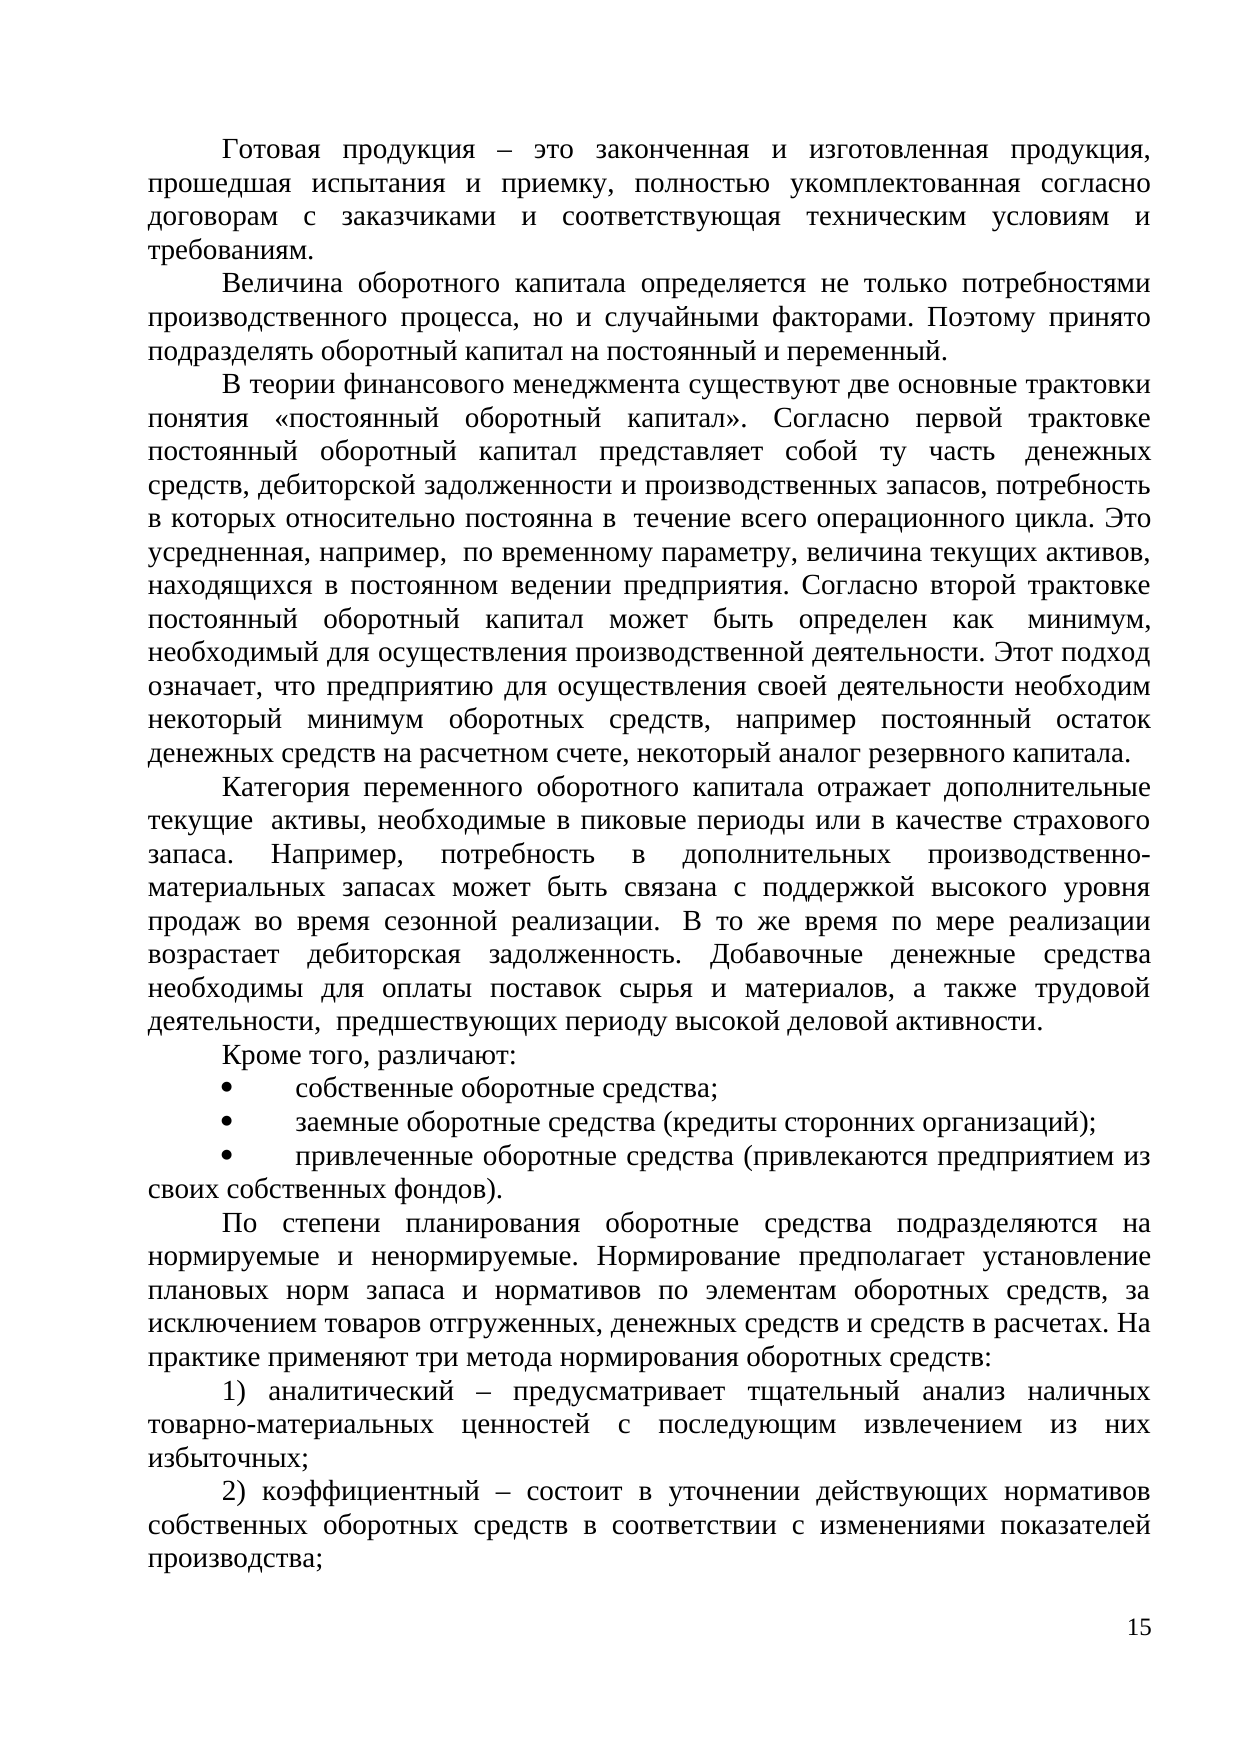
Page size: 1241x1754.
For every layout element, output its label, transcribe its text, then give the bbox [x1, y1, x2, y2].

list собственные оборотные средства; [222, 1071, 1152, 1104]
text Готовая продукция – это законченная и изготовленная продукция, прошедшая испытания и приемку, полностью укомплектованная согласно договорам с заказчиками и соответствующая техническим условиям и требованиям. [148, 131, 1152, 266]
text Кроме того, различают: [148, 1037, 1152, 1071]
text Величина оборотного капитала определяется не только потребностями производственного процесса, но и случайными факторами. Поэтому принято подразделять оборотный капитал на постоянный и переменный. [148, 266, 1152, 366]
text Категория переменного оборотного капитала отражает дополнительные текущие активы, необходимые в пиковые периоды или в качестве страхового запаса. Например, потребность в дополнительных производственно-материальных запасах может быть связана с поддержкой высокого уровня продаж во время сезонной реализации. В то же время по мере реализации возрастает дебиторская задолженность. Добавочные денежные средства необходимы для оплаты поставок сырья и материалов, а также трудовой деятельности, предшествующих периоду высокой деловой активности. [148, 769, 1152, 1037]
text 1) аналитический – предусматривает тщательный анализ наличных товарно-материальных ценностей с последующим извлечением из них избыточных; [148, 1373, 1152, 1473]
text 2) коэффициентный – состоит в уточнении действующих нормативов собственных оборотных средств в соответствии с изменениями показателей производства; [148, 1473, 1152, 1574]
text По степени планирования оборотные средства подразделяются на нормируемые и ненормируемые. Нормирование предполагает установление плановых норм запаса и нормативов по элементам оборотных средств, за исключением товаров отгруженных, денежных средств и средств в расчетах. На практике применяют три метода нормирования оборотных средств: [148, 1205, 1152, 1373]
text В теории финансового менеджмента существуют две основные трактовки понятия «постоянный оборотный капитал». Согласно первой трактовке постоянный оборотный капитал представляет собой ту часть денежных средств, дебиторской задолженности и производственных запасов, потребность в которых относительно постоянна в течение всего операционного цикла. Это усредненная, например, по временному параметру, величина текущих активов, находящихся в постоянном ведении предприятия. Согласно второй трактовке постоянный оборотный капитал может быть определен как минимум, необходимый для осуществления производственной деятельности. Этот подход означает, что предприятию для осуществления своей деятельности необходим некоторый минимум оборотных средств, например постоянный остаток денежных средств на расчетном счете, некоторый аналог резервного капитала. [148, 366, 1152, 769]
list заемные оборотные средства (кредиты сторонних организаций); [222, 1104, 1152, 1138]
list привлеченные оборотные средства (привлекаются предприятием из своих собственных фондов). [148, 1138, 1152, 1205]
